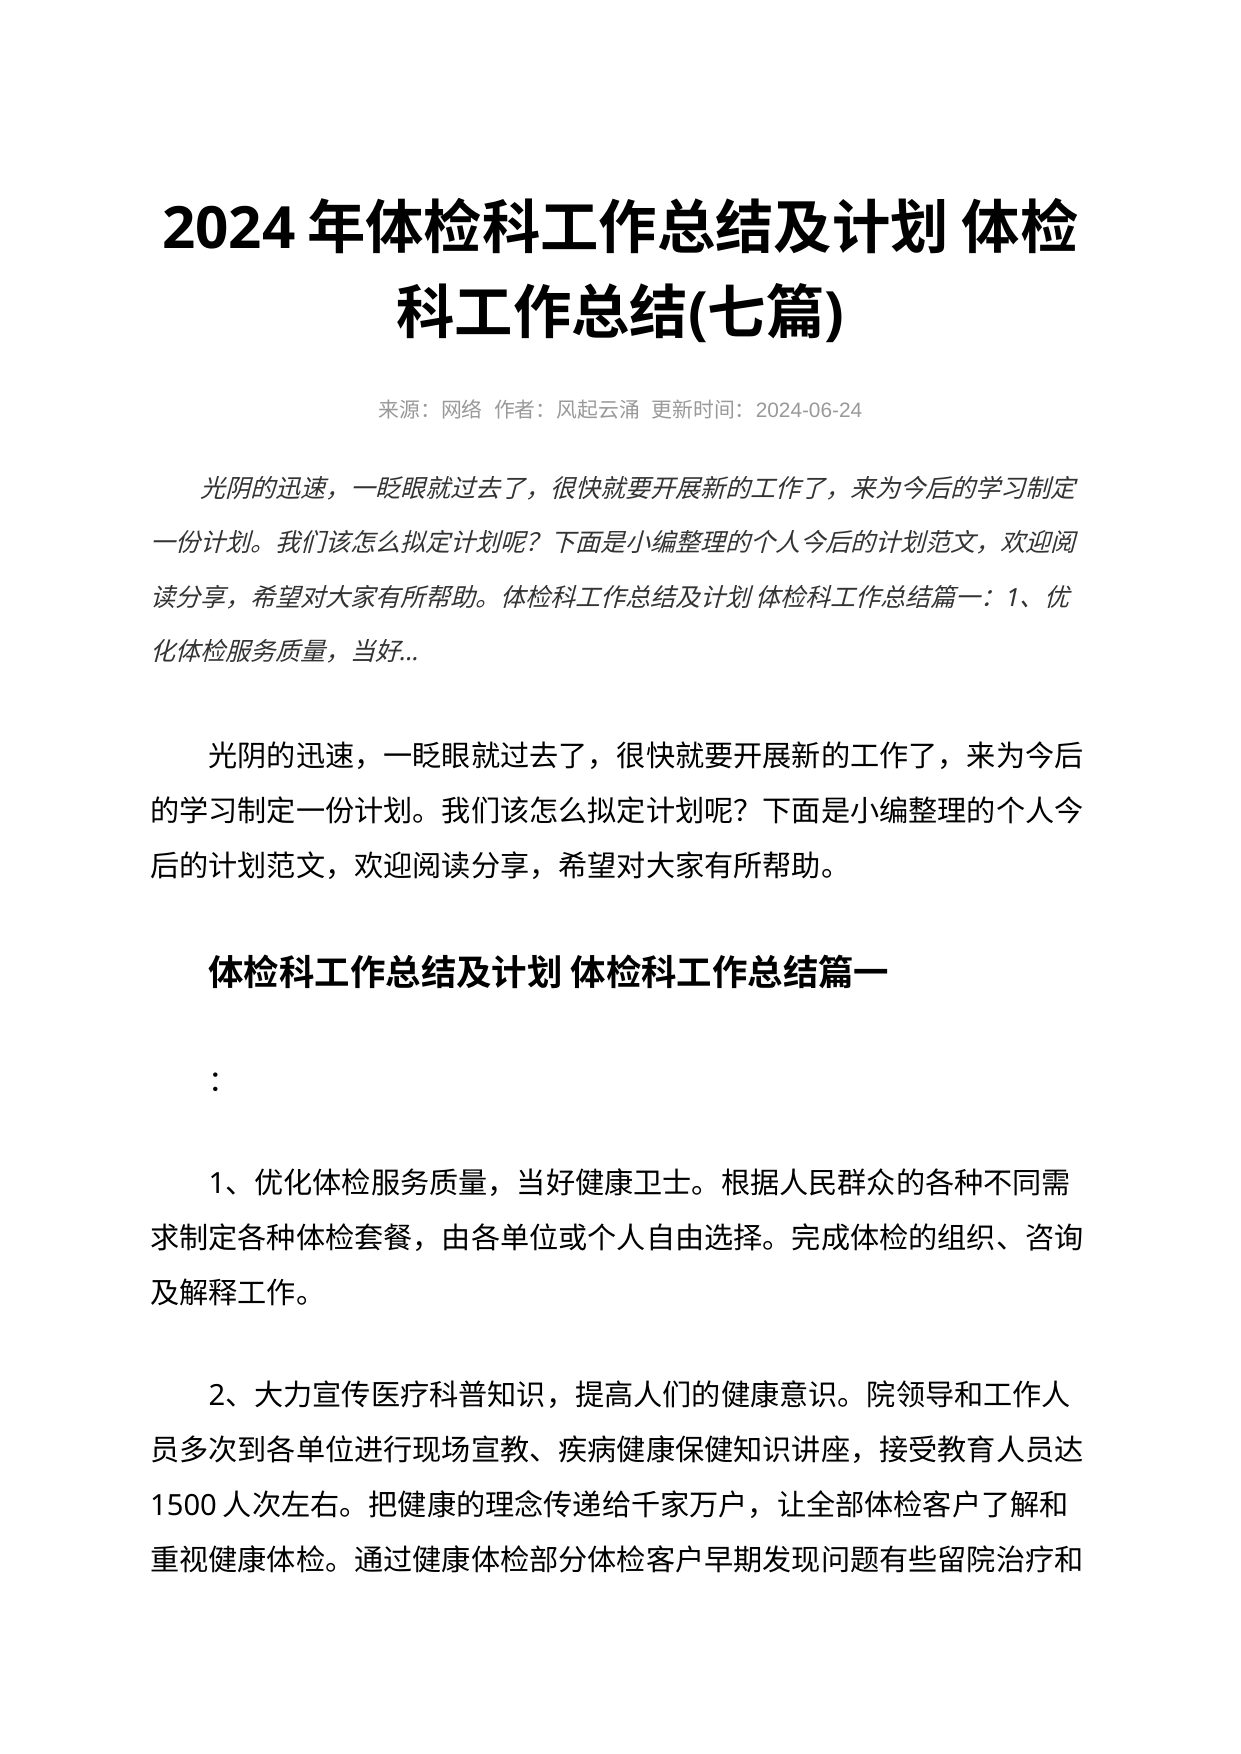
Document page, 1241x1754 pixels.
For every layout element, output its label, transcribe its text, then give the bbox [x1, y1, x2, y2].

text 光阴的迅速，一眨眼就过去了，很快就要开展新的工作了，来为今后的学习制定一份计划。我们该怎么拟定计划呢？下面是小编整理的个人今后的计划范文，欢迎阅读分享，希望对大家有所帮助。 [150, 733, 1090, 885]
text 来源：网络 作者：风起云涌 更新时间：2024-06-24 [150, 398, 1090, 422]
text 光阴的迅速，一眨眼就过去了，很快就要开展新的工作了，来为今后的学习制定一份计划。我们该怎么拟定计划呢？下面是小编整理的个人今后的计划范文，欢迎阅读分享，希望对大家有所帮助。体检科工作总结及计划 体检科工作总结篇一：1、优化体检服务质量，当好... [150, 468, 1090, 668]
subtitle 2024年体检科工作总结及计划 体检科工作总结(七篇) [150, 181, 1090, 351]
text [150, 1371, 1090, 1578]
text 体检科工作总结及计划 体检科工作总结篇一 [150, 944, 1090, 996]
text ： [150, 1058, 1090, 1100]
text 1、优化体检服务质量，当好健康卫士。根据人民群众的各种不同需求制定各种体检套餐，由各单位或个人自由选择。完成体检的组织、咨询及解释工作。 [150, 1160, 1090, 1312]
